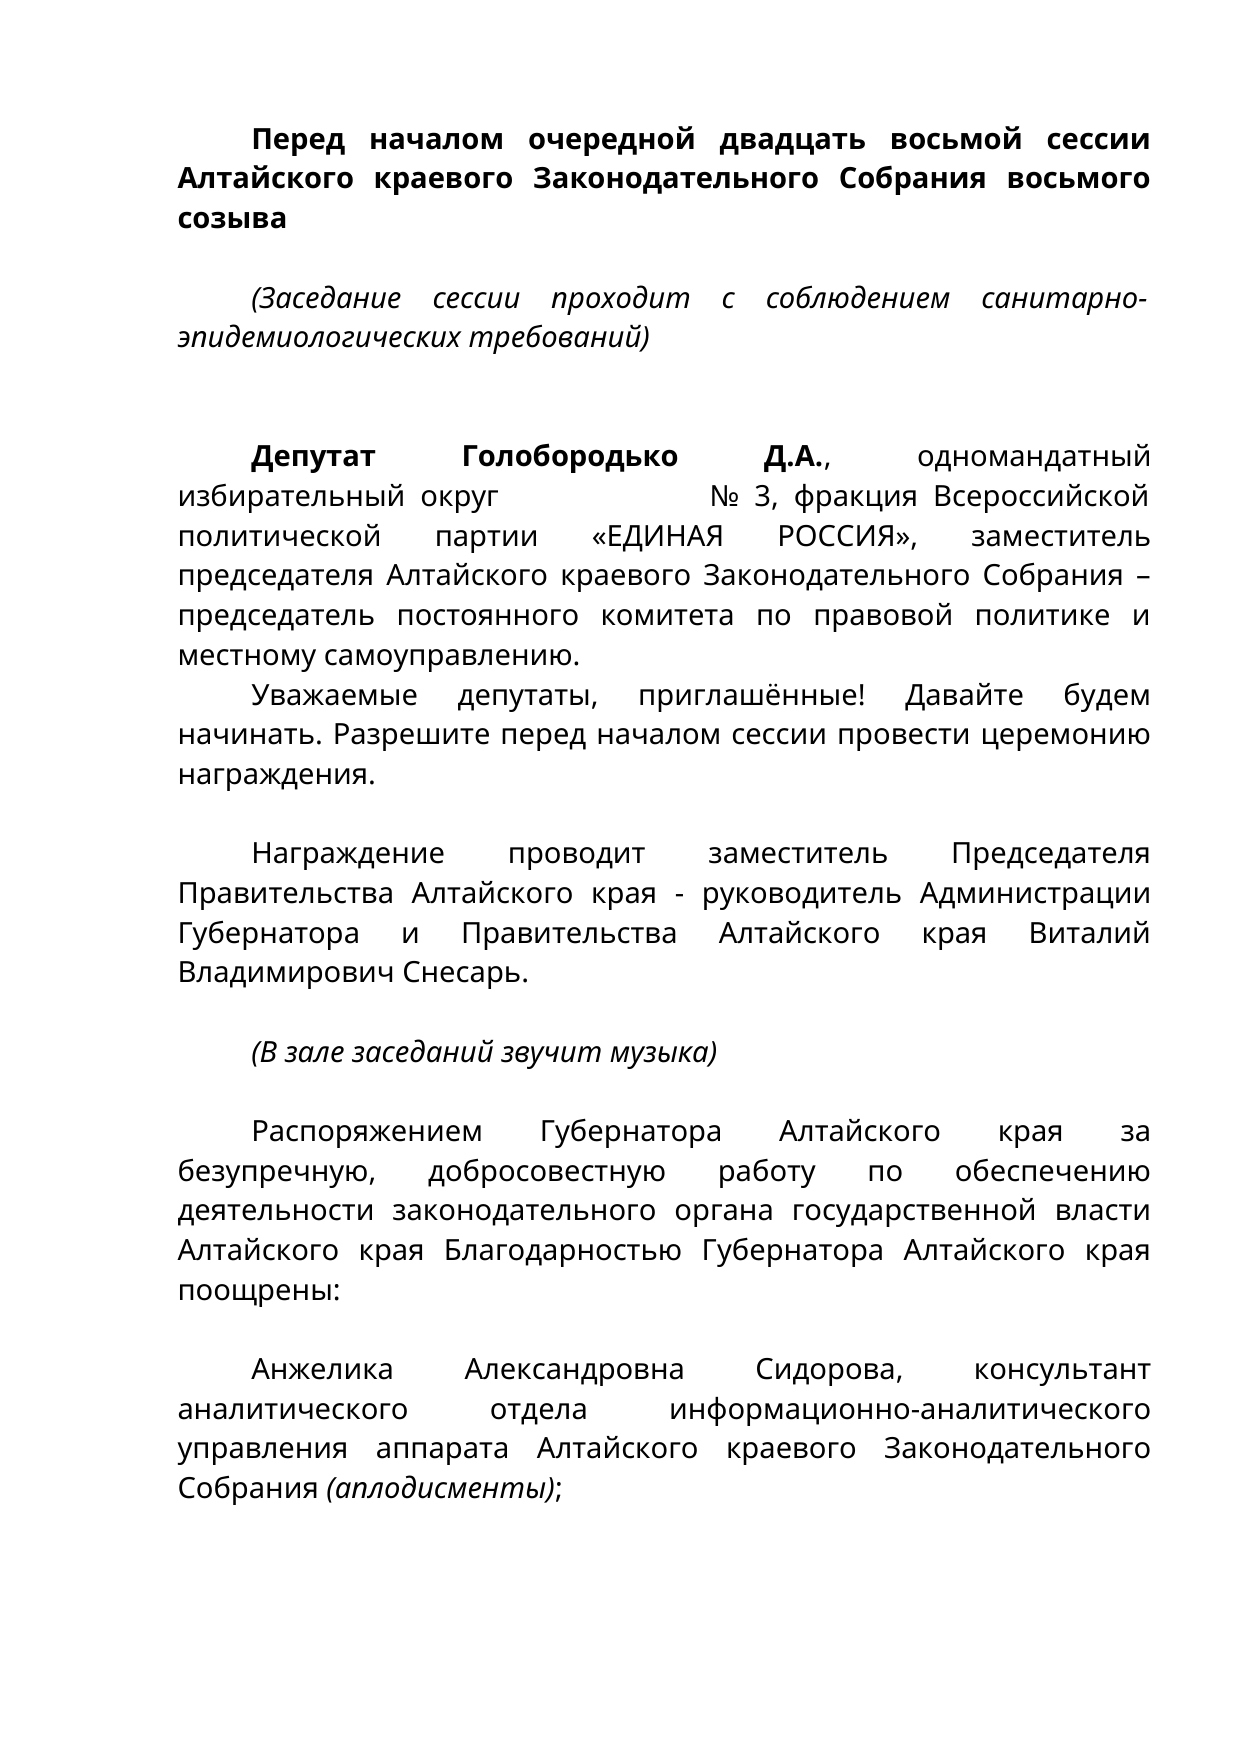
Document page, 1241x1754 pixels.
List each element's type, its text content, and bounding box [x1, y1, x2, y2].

text Перед началом очередной двадцать восьмой сессии Алтайского краевого Законодательного Собрания восьмого созыва [177, 118, 1152, 237]
text Анжелика Александровна Сидорова, консультант аналитического отдела информационно-аналитического управления аппарата Алтайского краевого Законодательного Собрания (аплодисменты); [177, 1348, 1152, 1507]
text Уважаемые депутаты, приглашённые! Давайте будем начинать. Разрешите перед началом сессии провести церемонию награждения. [177, 674, 1152, 793]
text Распоряжением Губернатора Алтайского края за безупречную, добросовестную работу по обеспечению деятельности законодательного органа государственной власти Алтайского края Благодарностью Губернатора Алтайского края поощрены: [177, 1110, 1152, 1309]
text (Заседание сессии проходит с соблюдением санитарно-эпидемиологических требований) [177, 277, 1152, 356]
text Награждение проводит заместитель Председателя Правительства Алтайского края - руководитель Администрации Губернатора и Правительства Алтайского края Виталий Владимирович Снесарь. [177, 832, 1152, 991]
text (В зале заседаний звучит музыка) [177, 1031, 1152, 1071]
text Депутат Голобородько Д.А., одномандатный избирательный округ № 3, фракция Всероссийской политической партии «ЕДИНАЯ РОССИЯ», заместитель председателя Алтайского краевого Законодательного Собрания – председатель постоянного комитета по правовой политике и местному самоуправлению. [177, 436, 1152, 674]
